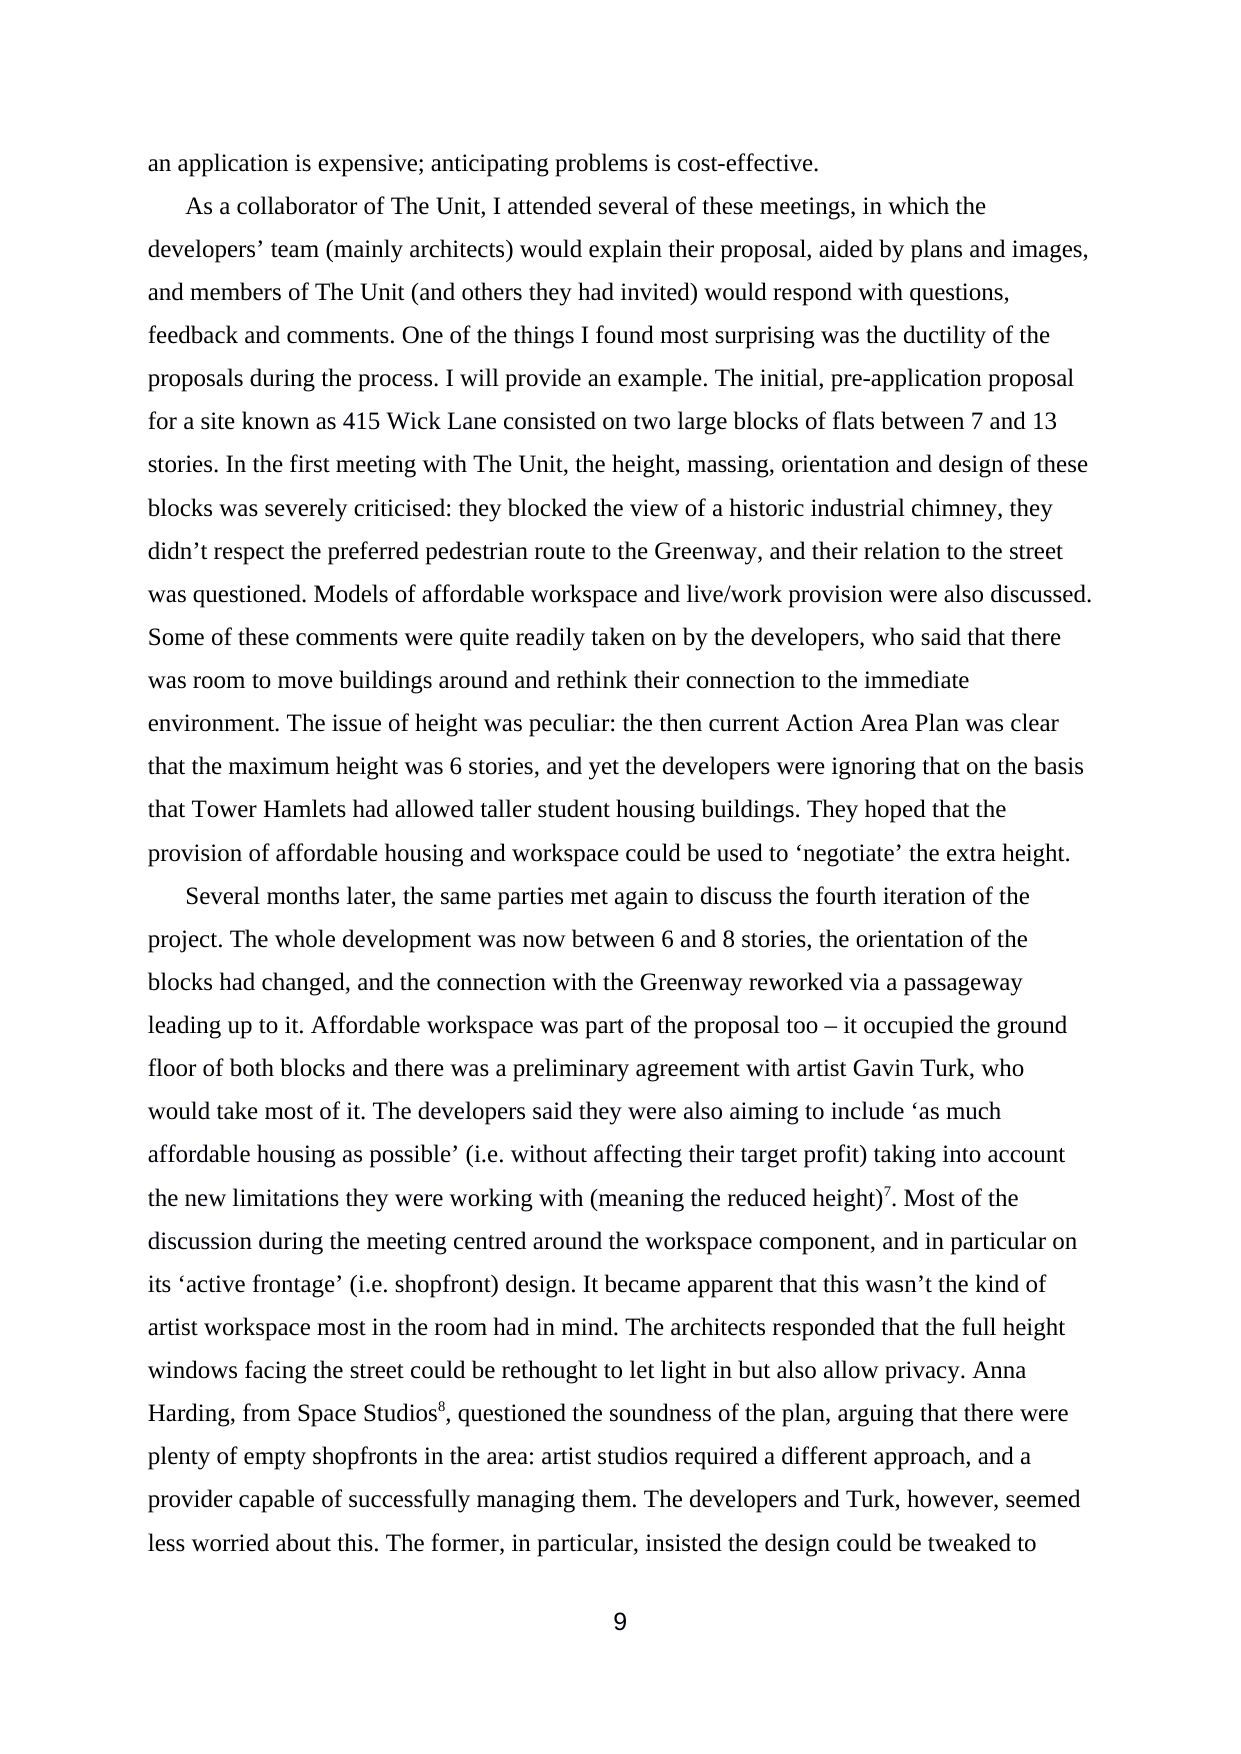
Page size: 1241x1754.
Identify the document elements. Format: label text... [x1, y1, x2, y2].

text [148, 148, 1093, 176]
text As a collaborator of The Unit, I attended several of these meetings, in which the developers’ team (mainly architects) would explain their proposal, aided by plans and images, and members of The Unit (and others they had invited) would respond with questions, feedback and comments. One of the things I found most surprising was the ductility of the proposals during the process. I will provide an example. The initial, pre-application proposal for a site known as 415 Wick Lane consisted on two large blocks of flats between 7 and 13 stories. In the first meeting with The Unit, the height, massing, orientation and design of these blocks was severely criticised: they blocked the view of a historic industrial chimney, they didn’t respect the preferred pedestrian route to the Greenway, and their relation to the street was questioned. Models of affordable workspace and live/work provision were also discussed. Some of these comments were quite readily taken on by the developers, who said that there was room to move buildings around and rethink their connection to the immediate environment. The issue of height was peculiar: the then current Action Area Plan was clear that the maximum height was 6 stories, and yet the developers were ignoring that on the basis that Tower Hamlets had allowed taller student housing buildings. They hoped that the provision of affordable housing and workspace could be used to ‘negotiate’ the extra height. [148, 191, 1093, 866]
